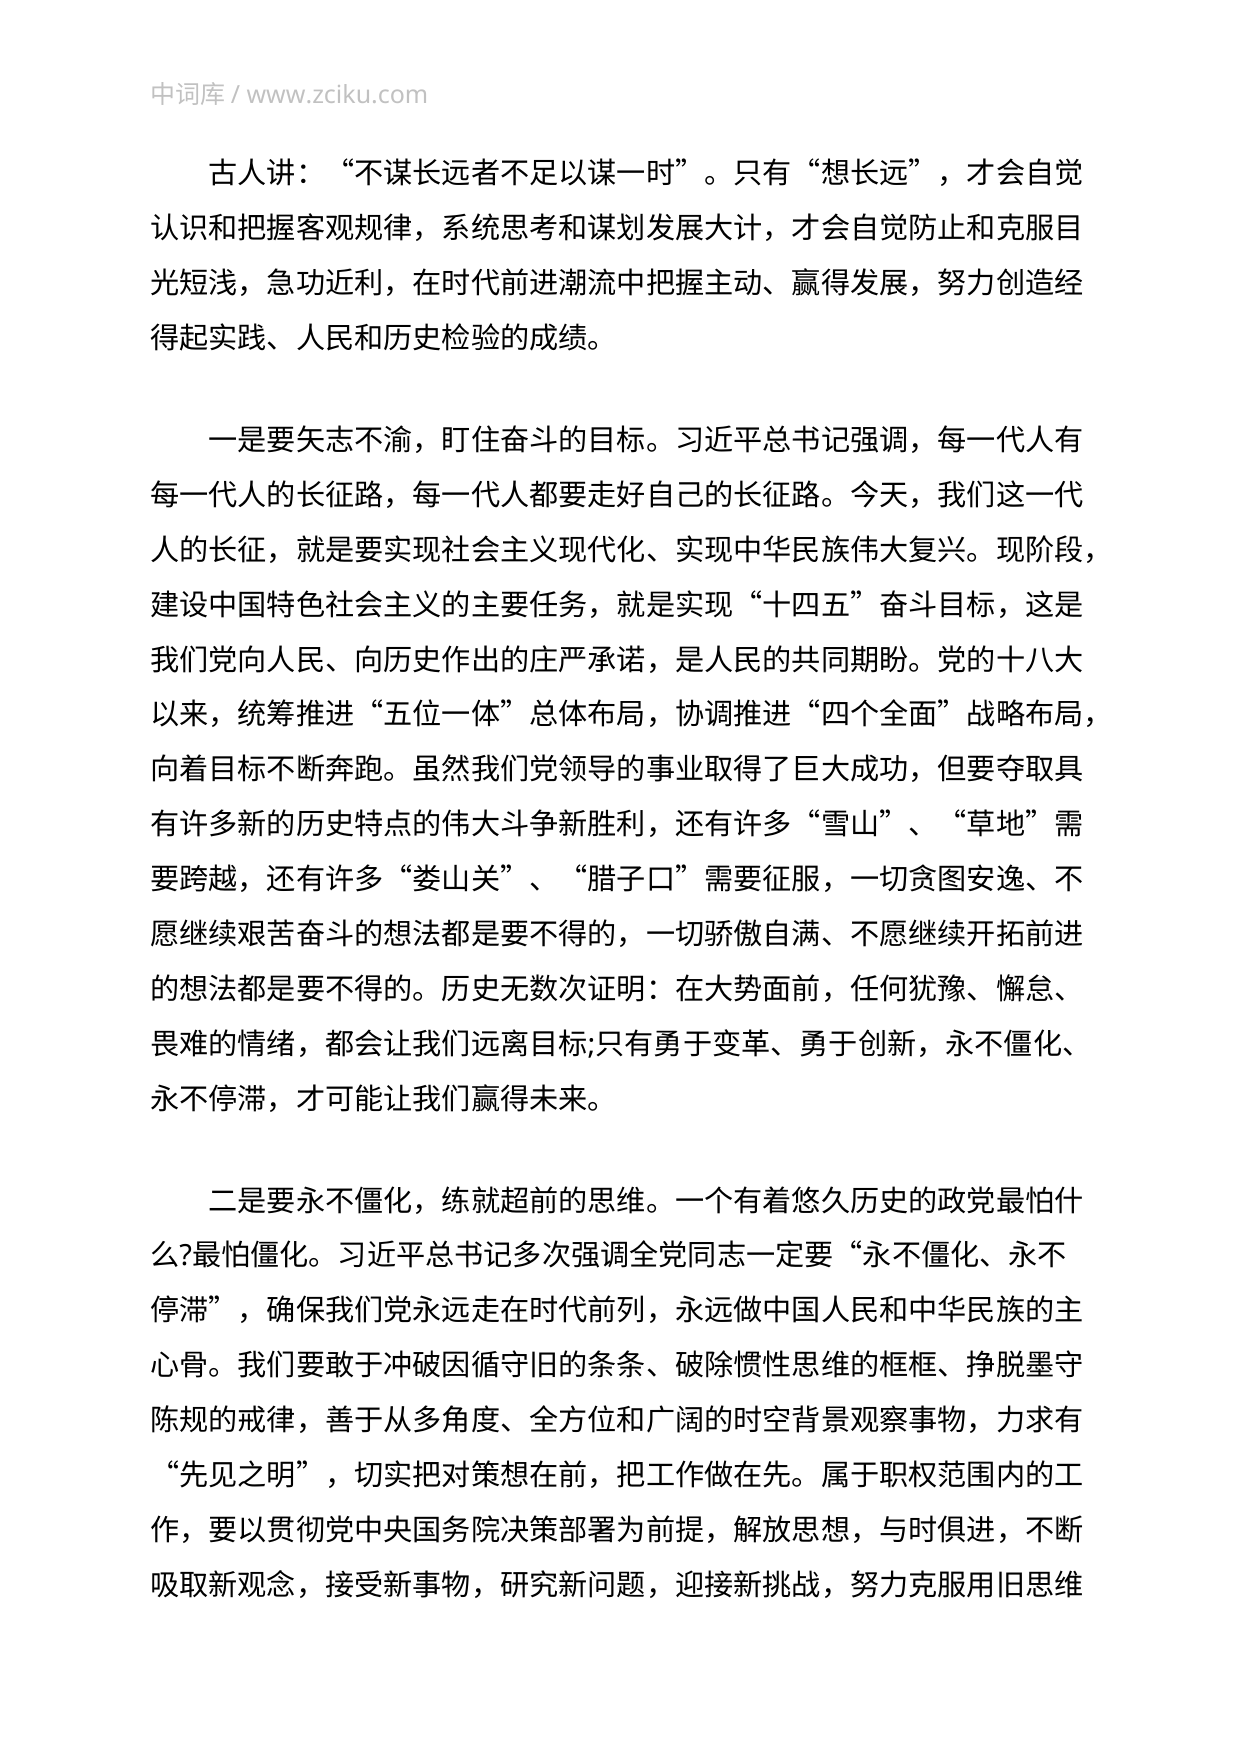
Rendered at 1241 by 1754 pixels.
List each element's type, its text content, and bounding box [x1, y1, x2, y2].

text 古人讲：“不谋长远者不足以谋一时”。只有“想长远”，才会自觉认识和把握客观规律，系统思考和谋划发展大计，才会自觉防止和克服目光短浅，急功近利，在时代前进潮流中把握主动、赢得发展，努力创造经得起实践、人民和历史检验的成绩。 [150, 150, 1090, 357]
text 一是要矢志不渝，盯住奋斗的目标。习近平总书记强调，每一代人有每一代人的长征路，每一代人都要走好自己的长征路。今天，我们这一代人的长征，就是要实现社会主义现代化、实现中华民族伟大复兴。现阶段，建设中国特色社会主义的主要任务，就是实现“十四五”奋斗目标，这是我们党向人民、向历史作出的庄严承诺，是人民的共同期盼。党的十八大以来，统筹推进“五位一体”总体布局，协调推进“四个全面”战略布局，向着目标不断奔跑。虽然我们党领导的事业取得了巨大成功，但要夺取具有许多新的历史特点的伟大斗争新胜利，还有许多“雪山”、“草地”需要跨越，还有许多“娄山关”、“腊子口”需要征服，一切贪图安逸、不愿继续艰苦奋斗的想法都是要不得的，一切骄傲自满、不愿继续开拓前进的想法都是要不得的。历史无数次证明：在大势面前，任何犹豫、懈怠、畏难的情绪，都会让我们远离目标;只有勇于变革、勇于创新，永不僵化、永不停滞，才可能让我们赢得未来。 [150, 416, 1090, 1118]
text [150, 1177, 1090, 1604]
